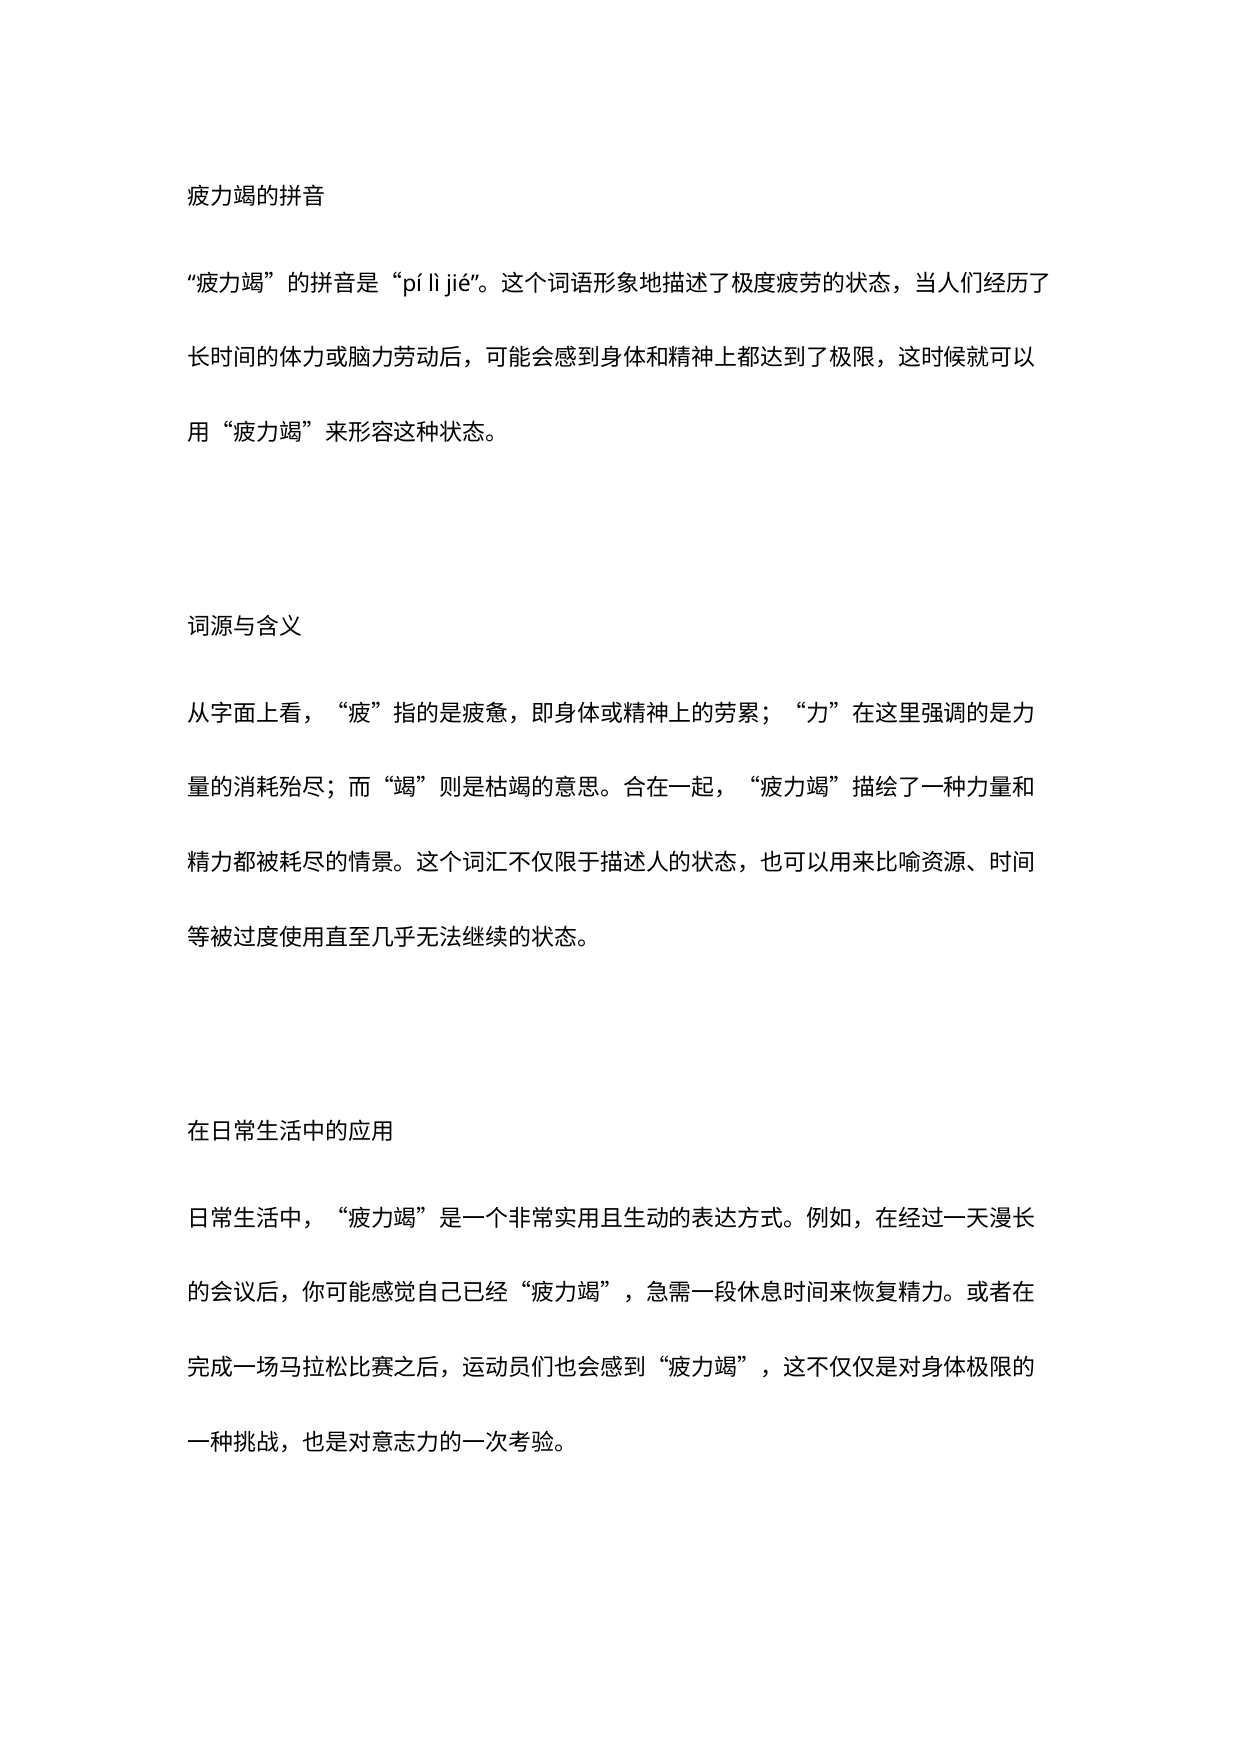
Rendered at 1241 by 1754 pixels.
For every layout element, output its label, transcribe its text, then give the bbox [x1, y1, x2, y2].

text 在日常生活中的应用 [187, 1097, 1053, 1162]
text 从字面上看，“疲”指的是疲惫，即身体或精神上的劳累；“力”在这里强调的是力量的消耗殆尽；而“竭”则是枯竭的意思。合在一起，“疲力竭”描绘了一种力量和精力都被耗尽的情景。这个词汇不仅限于描述人的状态，也可以用来比喻资源、时间等被过度使用直至几乎无法继续的状态。 [187, 679, 1053, 968]
text “疲力竭”的拼音是“pí lì jié”。这个词语形象地描述了极度疲劳的状态，当人们经历了长时间的体力或脑力劳动后，可能会感到身体和精神上都达到了极限，这时候就可以用“疲力竭”来形容这种状态。 [187, 248, 1053, 463]
text 词源与含义 [187, 592, 1053, 657]
text 疲力竭的拼音 [187, 162, 1053, 227]
text 日常生活中，“疲力竭”是一个非常实用且生动的表达方式。例如，在经过一天漫长的会议后，你可能感觉自己已经“疲力竭”，急需一段休息时间来恢复精力。或者在完成一场马拉松比赛之后，运动员们也会感到“疲力竭”，这不仅仅是对身体极限的一种挑战，也是对意志力的一次考验。 [187, 1184, 1053, 1473]
